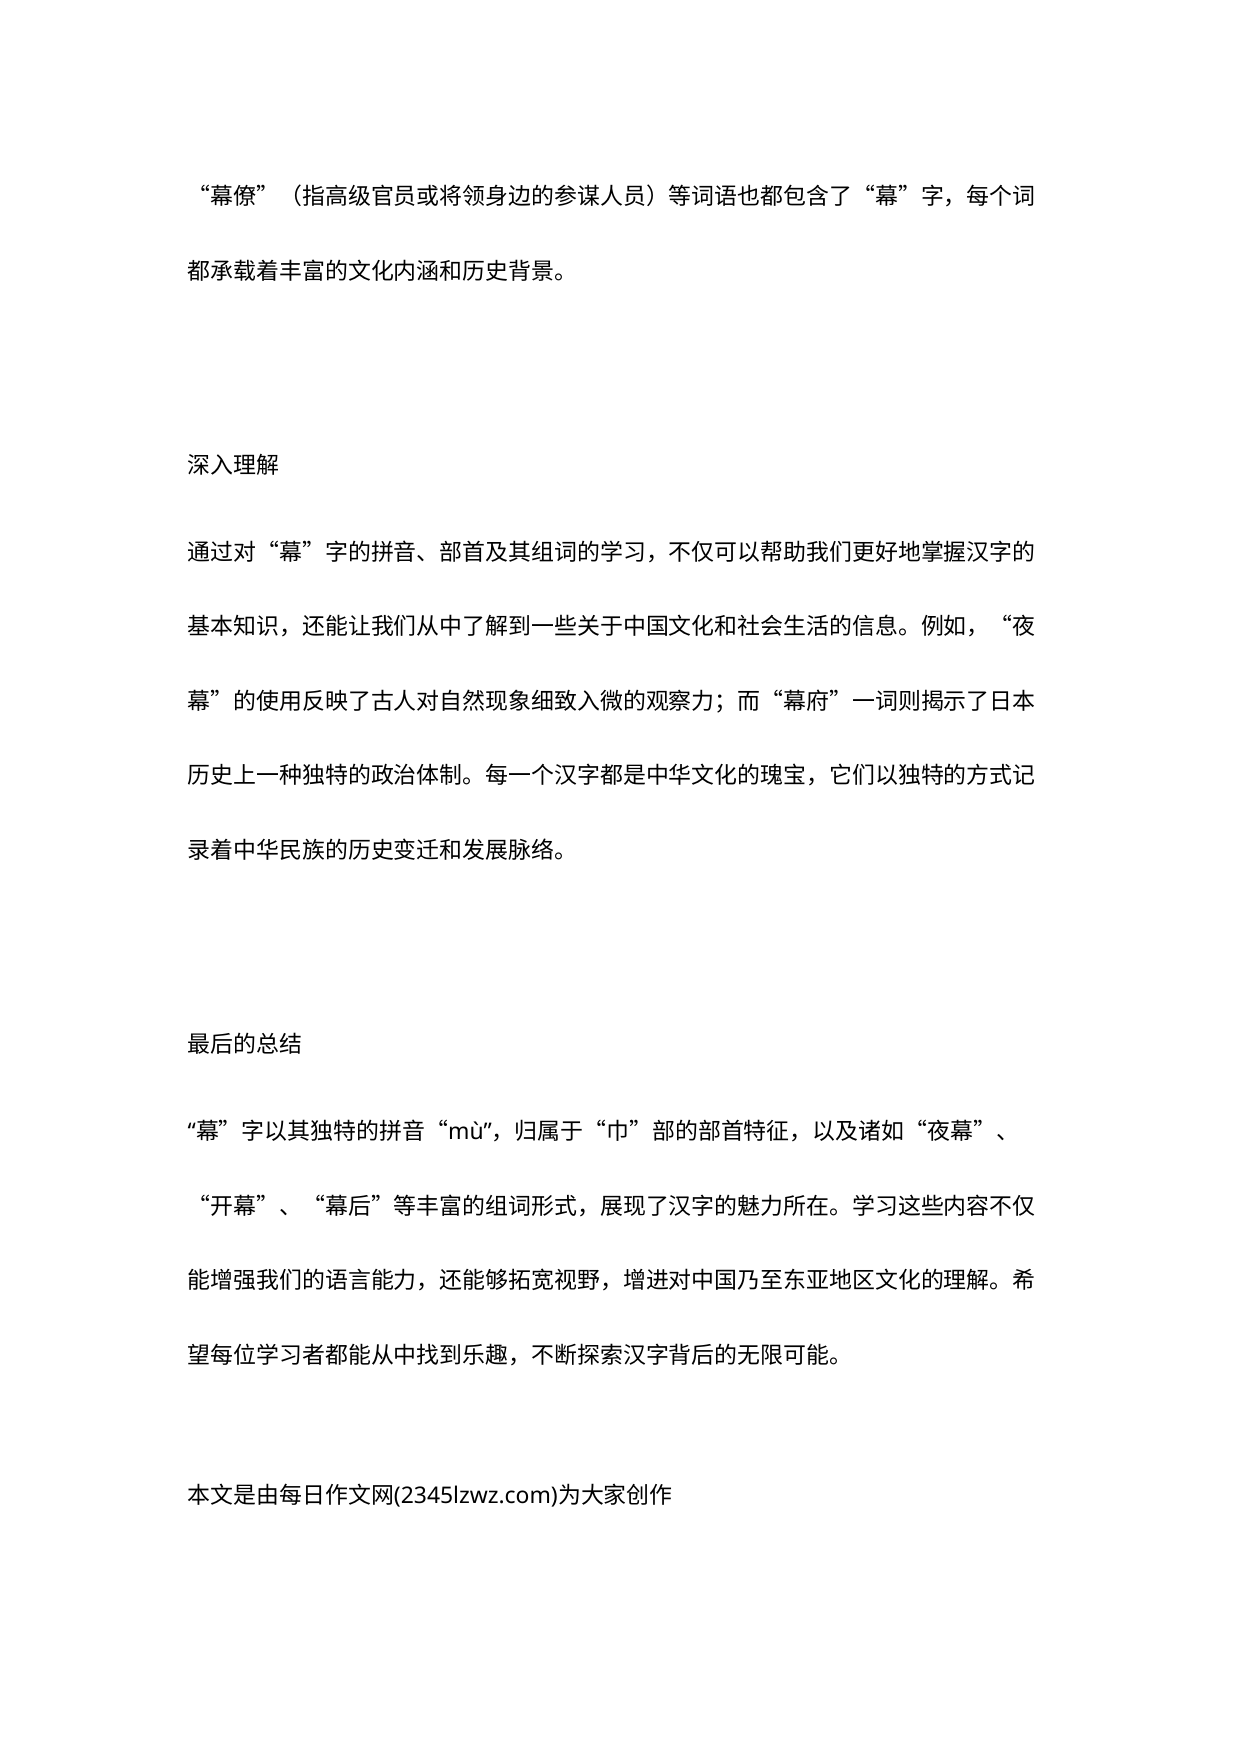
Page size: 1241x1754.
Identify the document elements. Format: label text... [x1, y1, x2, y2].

text 通过对“幕”字的拼音、部首及其组词的学习，不仅可以帮助我们更好地掌握汉字的基本知识，还能让我们从中了解到一些关于中国文化和社会生活的信息。例如，“夜幕”的使用反映了古人对自然现象细致入微的观察力；而“幕府”一词则揭示了日本历史上一种独特的政治体制。每一个汉字都是中华文化的瑰宝，它们以独特的方式记录着中华民族的历史变迁和发展脉络。 [187, 517, 1053, 881]
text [187, 162, 1053, 302]
text “幕”字以其独特的拼音“mù”，归属于“巾”部的部首特征，以及诸如“夜幕”、“开幕”、“幕后”等丰富的组词形式，展现了汉字的魅力所在。学习这些内容不仅能增强我们的语言能力，还能够拓宽视野，增进对中国乃至东亚地区文化的理解。希望每位学习者都能从中找到乐趣，不断探索汉字背后的无限可能。 [187, 1097, 1053, 1386]
text 本文是由每日作文网(2345lzwz.com)为大家创作 [187, 1462, 1053, 1527]
text 最后的总结 [187, 1011, 1053, 1076]
text 深入理解 [187, 431, 1053, 496]
